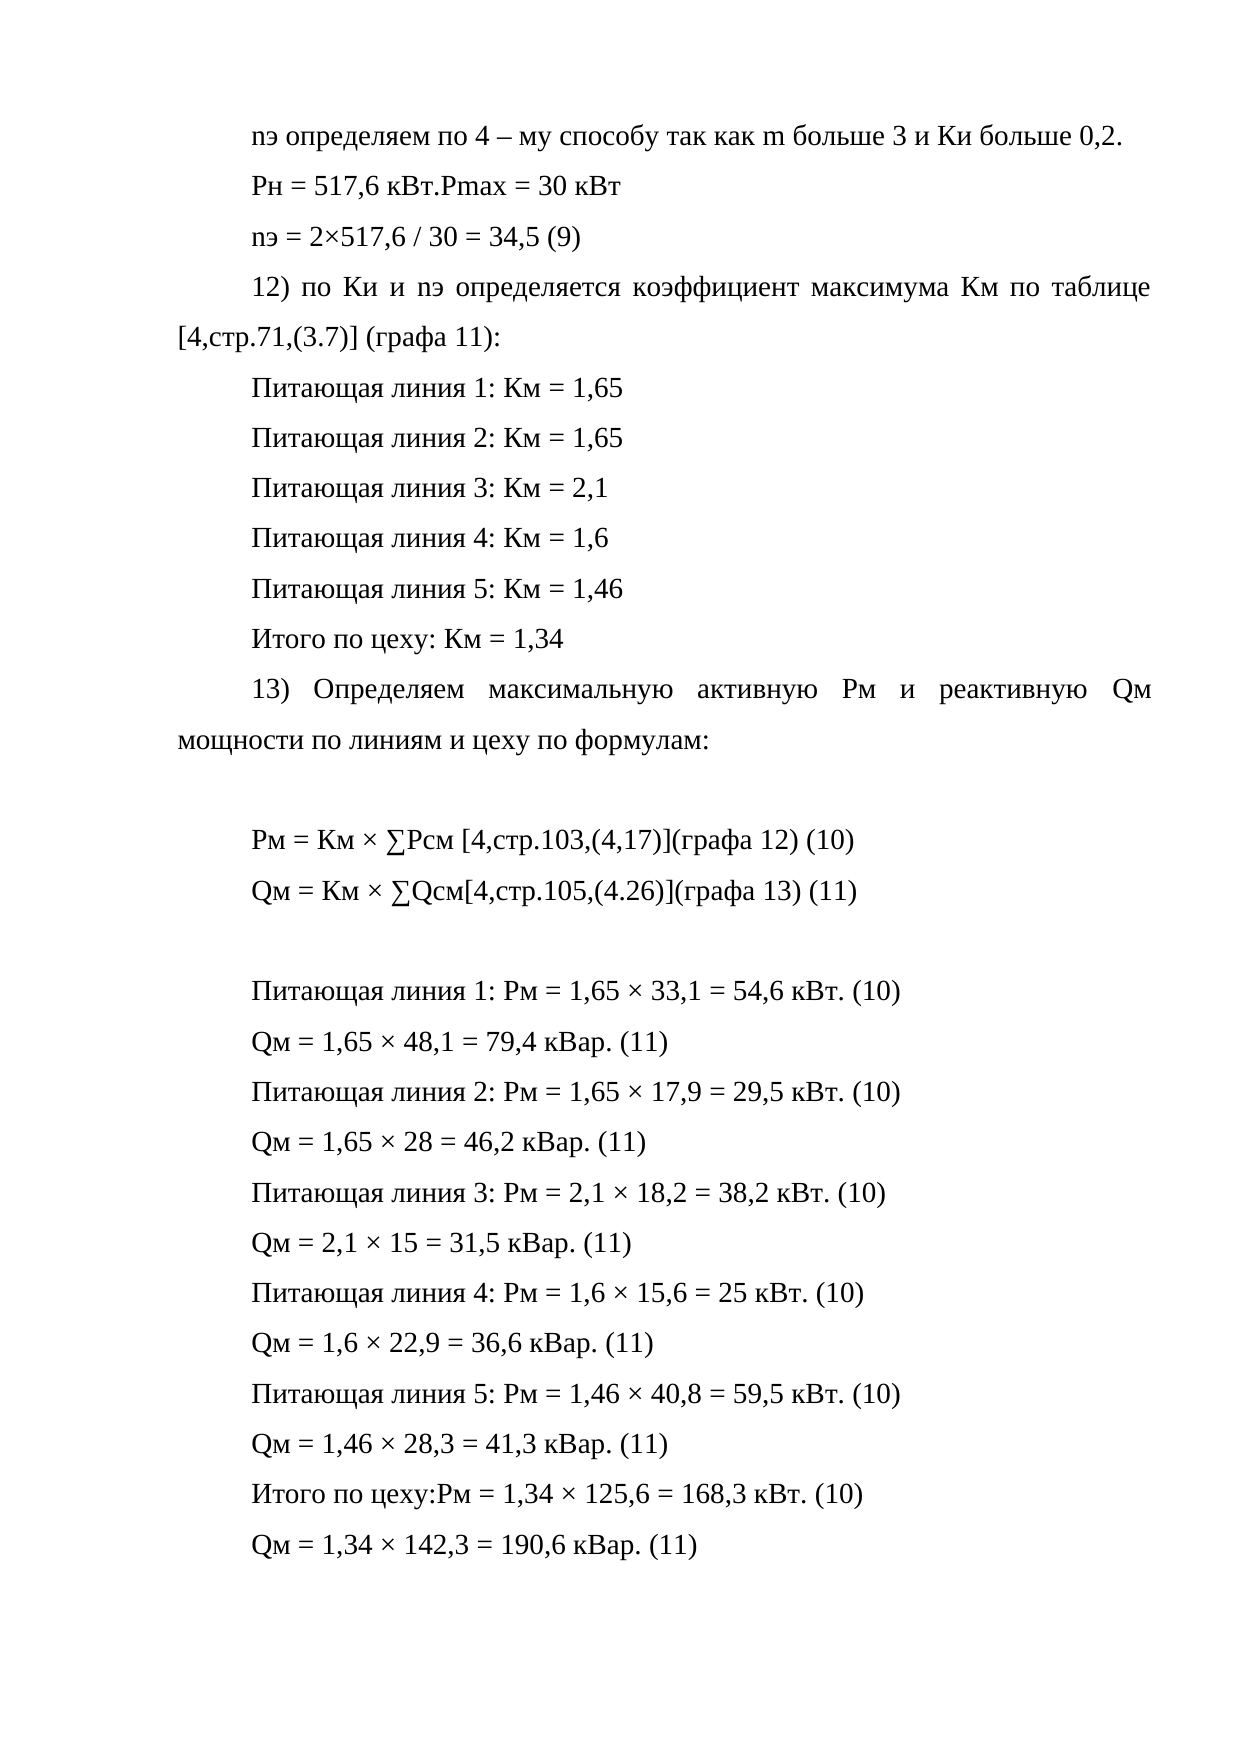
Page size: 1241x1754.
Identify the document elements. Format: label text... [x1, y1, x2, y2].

text Питающая линия 4: Км = 1,6 [177, 521, 1152, 554]
text Qм = 1,65 × 28 = 46,2 кВар. (11) [177, 1124, 1152, 1158]
text Питающая линия 2: Км = 1,65 [177, 420, 1152, 453]
text 12) по Ки и nэ определяется коэффициент максимума Км по таблице [4,стр.71,(3.7)] (графа 11): [177, 269, 1152, 353]
text Итого по цеху: Км = 1,34 [177, 621, 1152, 655]
text Питающая линия 5: Рм = 1,46 × 40,8 = 59,5 кВт. (10) [177, 1376, 1152, 1409]
text 13) Определяем максимальную активную Рм и реактивную Qм мощности по линиям и цеху по формулам: [177, 672, 1152, 755]
text nэ = 2×517,6 / 30 = 34,5 (9) [177, 219, 1152, 252]
text Qм = 2,1 × 15 = 31,5 кВар. (11) [177, 1225, 1152, 1258]
text Питающая линия 4: Рм = 1,6 × 15,6 = 25 кВт. (10) [177, 1275, 1152, 1309]
text Питающая линия 5: Км = 1,46 [177, 571, 1152, 604]
text Питающая линия 1: Км = 1,65 [177, 370, 1152, 403]
text Qм = 1,65 × 48,1 = 79,4 кВар. (11) [177, 1024, 1152, 1057]
text Qм = 1,46 × 28,3 = 41,3 кВар. (11) [177, 1426, 1152, 1460]
text Рм = Км × ∑Рсм [4,стр.103,(4,17)](графа 12) (10) [177, 822, 1152, 856]
text Итого по цеху:Рм = 1,34 × 125,6 = 168,3 кВт. (10) [177, 1477, 1152, 1510]
text nэ определяем по 4 – му способу так как m больше 3 и Ки больше 0,2. [177, 118, 1152, 152]
text Qм = 1,6 × 22,9 = 36,6 кВар. (11) [177, 1326, 1152, 1359]
text Qм = 1,34 × 142,3 = 190,6 кВар. (11) [177, 1527, 1152, 1560]
text Qм = Км × ∑Qсм[4,стр.105,(4.26)](графа 13) (11) [177, 873, 1152, 906]
text Рн = 517,6 кВт.Рmax = 30 кВт [177, 168, 1152, 202]
text Питающая линия 1: Рм = 1,65 × 33,1 = 54,6 кВт. (10) [177, 973, 1152, 1007]
text Питающая линия 3: Рм = 2,1 × 18,2 = 38,2 кВт. (10) [177, 1175, 1152, 1208]
text Питающая линия 2: Рм = 1,65 × 17,9 = 29,5 кВт. (10) [177, 1074, 1152, 1108]
text Питающая линия 3: Км = 2,1 [177, 470, 1152, 504]
